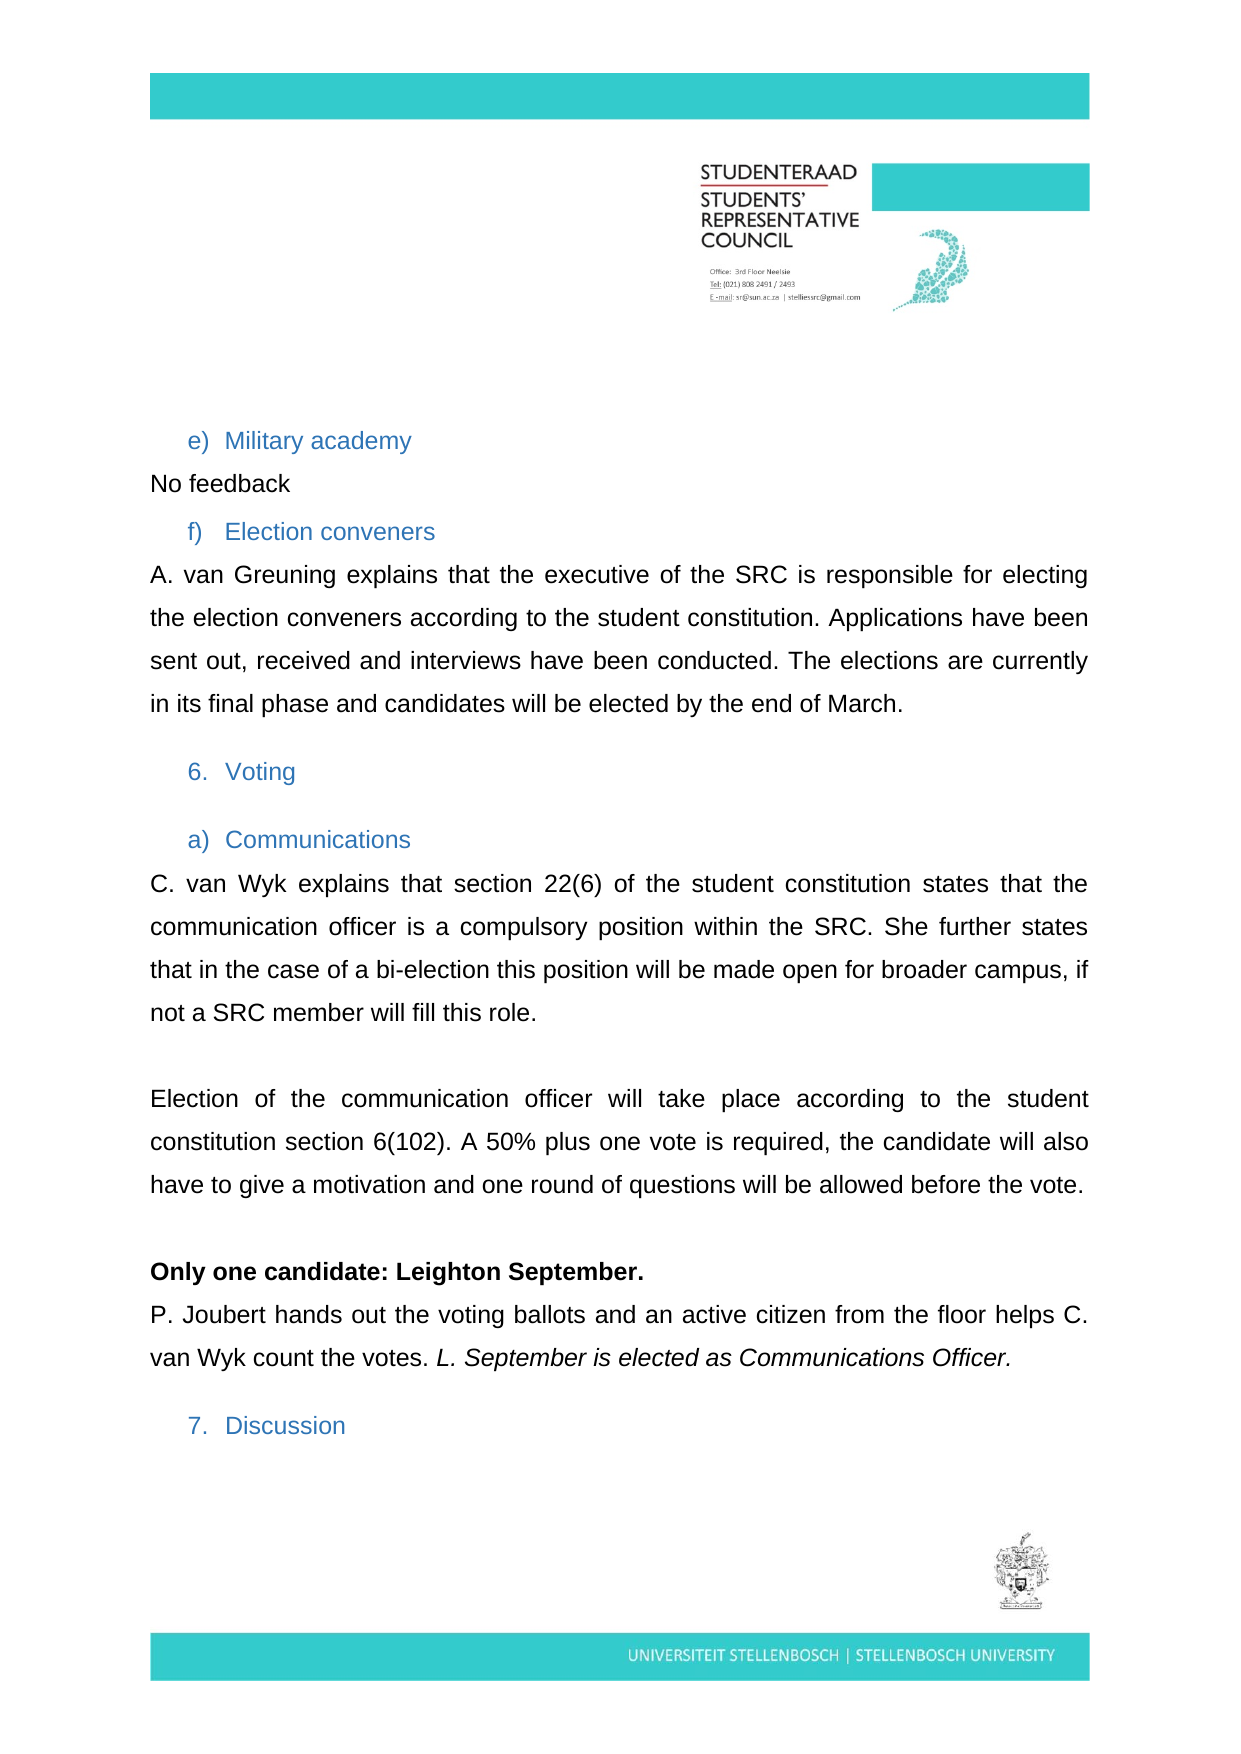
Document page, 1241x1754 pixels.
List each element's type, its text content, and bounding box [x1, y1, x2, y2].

subtitle Election conveners [187, 517, 1090, 545]
text Only one candidate: Leighton September. [150, 1257, 1090, 1285]
subtitle Communications [187, 825, 1090, 854]
text Election of the communication officer will take place according to the student constitution section 6(102). A 50% plus one vote is required, the candidate will also have to give a motivation and one round of questions will be allowed before the vote. [150, 1084, 1090, 1199]
text C. van Wyk explains that section 22(6) of the student constitution states that the communication officer is a compulsory position within the SRC. She further states that in the case of a bi-election this position will be made open for broader campus, if not a SRC member will fill this role. [150, 868, 1090, 1027]
subtitle Military academy [187, 427, 1090, 455]
subtitle Voting [187, 757, 1090, 786]
text A. van Greuning explains that the executive of the SRC is responsible for electing the election conveners according to the student constitution. Applications have been sent out, received and interviews have been conducted. The elections are currently in its final phase and candidates will be elected by the end of March. [150, 560, 1090, 718]
picture [150, 1529, 1090, 1681]
subtitle Discussion [187, 1411, 1090, 1440]
picture [150, 73, 1090, 427]
text No feedback [150, 469, 1090, 498]
text P. Joubert hands out the voting ballots and an active citizen from the floor helps C. van Wyk count the votes. L. September is elected as Communications Officer. [150, 1300, 1090, 1372]
